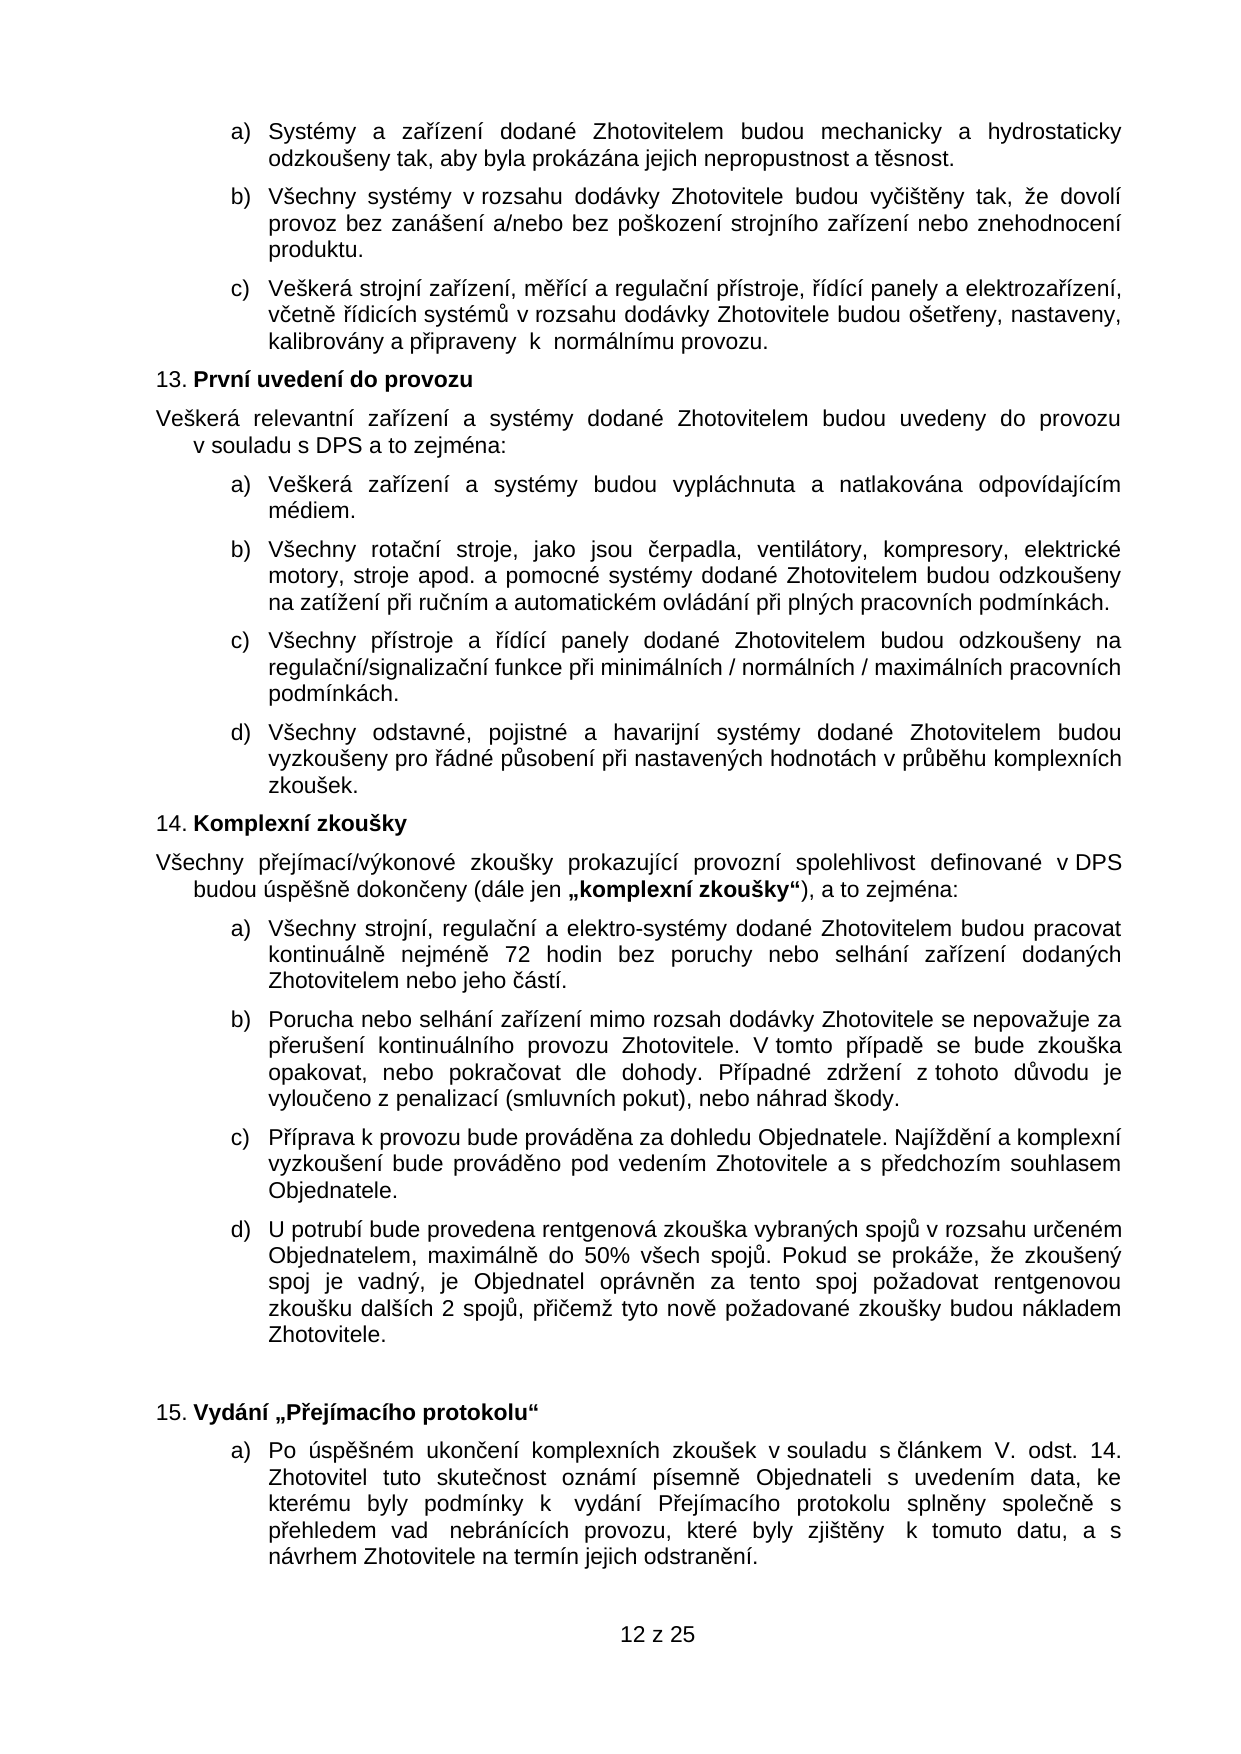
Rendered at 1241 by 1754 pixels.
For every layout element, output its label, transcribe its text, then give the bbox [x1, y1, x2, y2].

list Všechny přejímací/výkonové zkoušky prokazující provozní spolehlivost definované v DPS budou úspěšně dokončeny (dále jen „komplexní zkoušky“), a to zejména: [156, 849, 1122, 902]
list Veškerá relevantní zařízení a systémy dodané Zhotovitelem budou uvedeny do provozu v souladu s DPS a to zejména: [156, 405, 1122, 458]
list Porucha nebo selhání zařízení mimo rozsah dodávky Zhotovitele se nepovažuje za přerušení kontinuálního provozu Zhotovitele. V tomto případě se bude zkouška opakovat, nebo pokračovat dle dohody. Případné zdržení z tohoto důvodu je vyloučeno z penalizací (smluvních pokut), nebo náhrad škody. [231, 1006, 1122, 1111]
text Vydání „Přejímacího protokolu“ [156, 1399, 1122, 1425]
list Všechny strojní, regulační a elektro-systémy dodané Zhotovitelem budou pracovat kontinuálně nejméně 72 hodin bez poruchy nebo selhání zařízení dodaných Zhotovitelem nebo jeho částí. [231, 914, 1122, 993]
list Všechny systémy v rozsahu dodávky Zhotovitele budou vyčištěny tak, že dovolí provoz bez zanášení a/nebo bez poškození strojního zařízení nebo znehodnocení produktu. [231, 183, 1122, 262]
text První uvedení do provozu [156, 366, 1122, 393]
list Všechny přístroje a řídící panely dodané Zhotovitelem budou odzkoušeny na regulační/signalizační funkce při minimálních / normálních / maximálních pracovních podmínkách. [231, 627, 1122, 706]
list Všechny rotační stroje, jako jsou čerpadla, ventilátory, kompresory, elektrické motory, stroje apod. a pomocné systémy dodané Zhotovitelem budou odzkoušeny na zatížení při ručním a automatickém ovládání při plných pracovních podmínkách. [231, 536, 1122, 615]
list Po úspěšném ukončení komplexních zkoušek v souladu s článkem V. odst. 14. Zhotovitel tuto skutečnost oznámí písemně Objednateli s uvedením data, ke kterému byly podmínky k vydání Přejímacího protokolu splněny společně s přehledem vad nebránících provozu, které byly zjištěny k tomuto datu, a s návrhem Zhotovitele na termín jejich odstranění. [231, 1437, 1122, 1569]
list Systémy a zařízení dodané Zhotovitelem budou mechanicky a hydrostaticky odzkoušeny tak, aby byla prokázána jejich nepropustnost a těsnost. [231, 118, 1122, 171]
list Veškerá strojní zařízení, měřící a regulační přístroje, řídící panely a elektrozařízení, včetně řídicích systémů v rozsahu dodávky Zhotovitele budou ošetřeny, nastaveny, kalibrovány a připraveny k normálnímu provozu. [231, 275, 1122, 354]
text Komplexní zkoušky [156, 810, 1122, 837]
list Veškerá zařízení a systémy budou vypláchnuta a natlakována odpovídajícím médiem. [231, 471, 1122, 523]
list Příprava k provozu bude prováděna za dohledu Objednatele. Najíždění a komplexní vyzkoušení bude prováděno pod vedením Zhotovitele a s předchozím souhlasem Objednatele. [231, 1124, 1122, 1203]
list Všechny odstavné, pojistné a havarijní systémy dodané Zhotovitelem budou vyzkoušeny pro řádné působení při nastavených hodnotách v průběhu komplexních zkoušek. [231, 719, 1122, 798]
list U potrubí bude provedena rentgenová zkouška vybraných spojů v rozsahu určeném Objednatelem, maximálně do 50% všech spojů. Pokud se prokáže, že zkoušený spoj je vadný, je Objednatel oprávněn za tento spoj požadovat rentgenovou zkoušku dalších 2 spojů, přičemž tyto nově požadované zkoušky budou nákladem Zhotovitele. [231, 1216, 1122, 1347]
